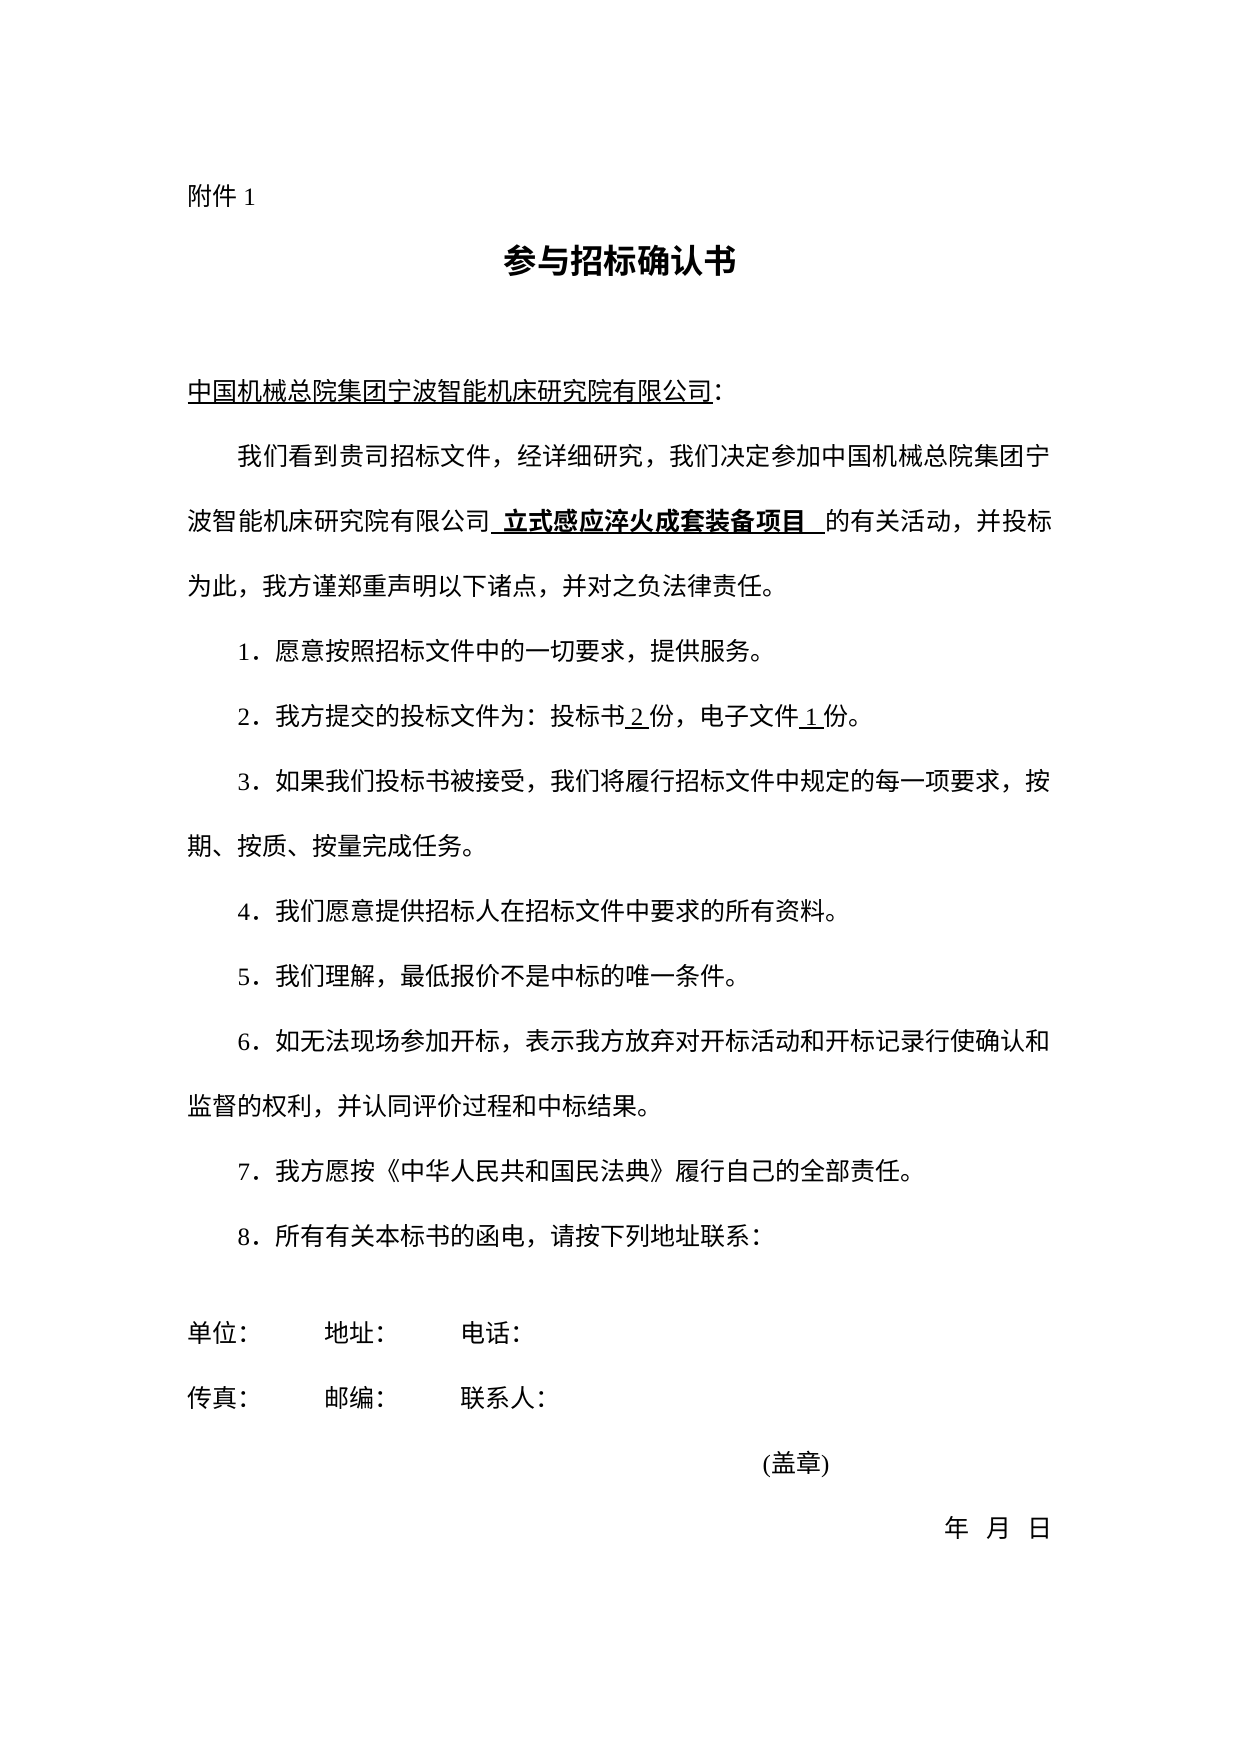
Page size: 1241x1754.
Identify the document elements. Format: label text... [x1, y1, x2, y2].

text 中国机械总院集团宁波智能机床研究院有限公司： [187, 357, 1053, 422]
text 传真： 邮编： 联系人： [187, 1364, 1053, 1429]
text 1．愿意按照招标文件中的一切要求，提供服务。 [187, 617, 1053, 682]
text 参与招标确认书 [187, 227, 1053, 292]
text 8．所有有关本标书的函电，请按下列地址联系： [187, 1202, 1053, 1267]
text 5．我们理解，最低报价不是中标的唯一条件。 [187, 942, 1053, 1007]
text 附件 1 [187, 162, 1053, 227]
text 7．我方愿按《中华人民共和国民法典》履行自己的全部责任。 [187, 1137, 1053, 1202]
text 4．我们愿意提供招标人在招标文件中要求的所有资料。 [187, 877, 1053, 942]
text 3．如果我们投标书被接受，我们将履行招标文件中规定的每一项要求，按期、按质、按量完成任务。 [187, 747, 1053, 877]
text (盖章) [187, 1429, 1053, 1494]
text 6．如无法现场参加开标，表示我方放弃对开标活动和开标记录行使确认和监督的权利，并认同评价过程和中标结果。 [187, 1007, 1053, 1137]
text 单位： 地址： 电话： [187, 1299, 1053, 1364]
text 2．我方提交的投标文件为：投标书 2 份，电子文件 1 份。 [187, 682, 1053, 747]
text 我们看到贵司招标文件，经详细研究，我们决定参加中国机械总院集团宁波智能机床研究院有限公司 立式感应淬火成套装备项目 的有关活动，并投标。为此，我方谨郑重声明以下诸点，并对之负法律责任。 [187, 422, 1053, 617]
text 年 月 日 [187, 1494, 1053, 1559]
